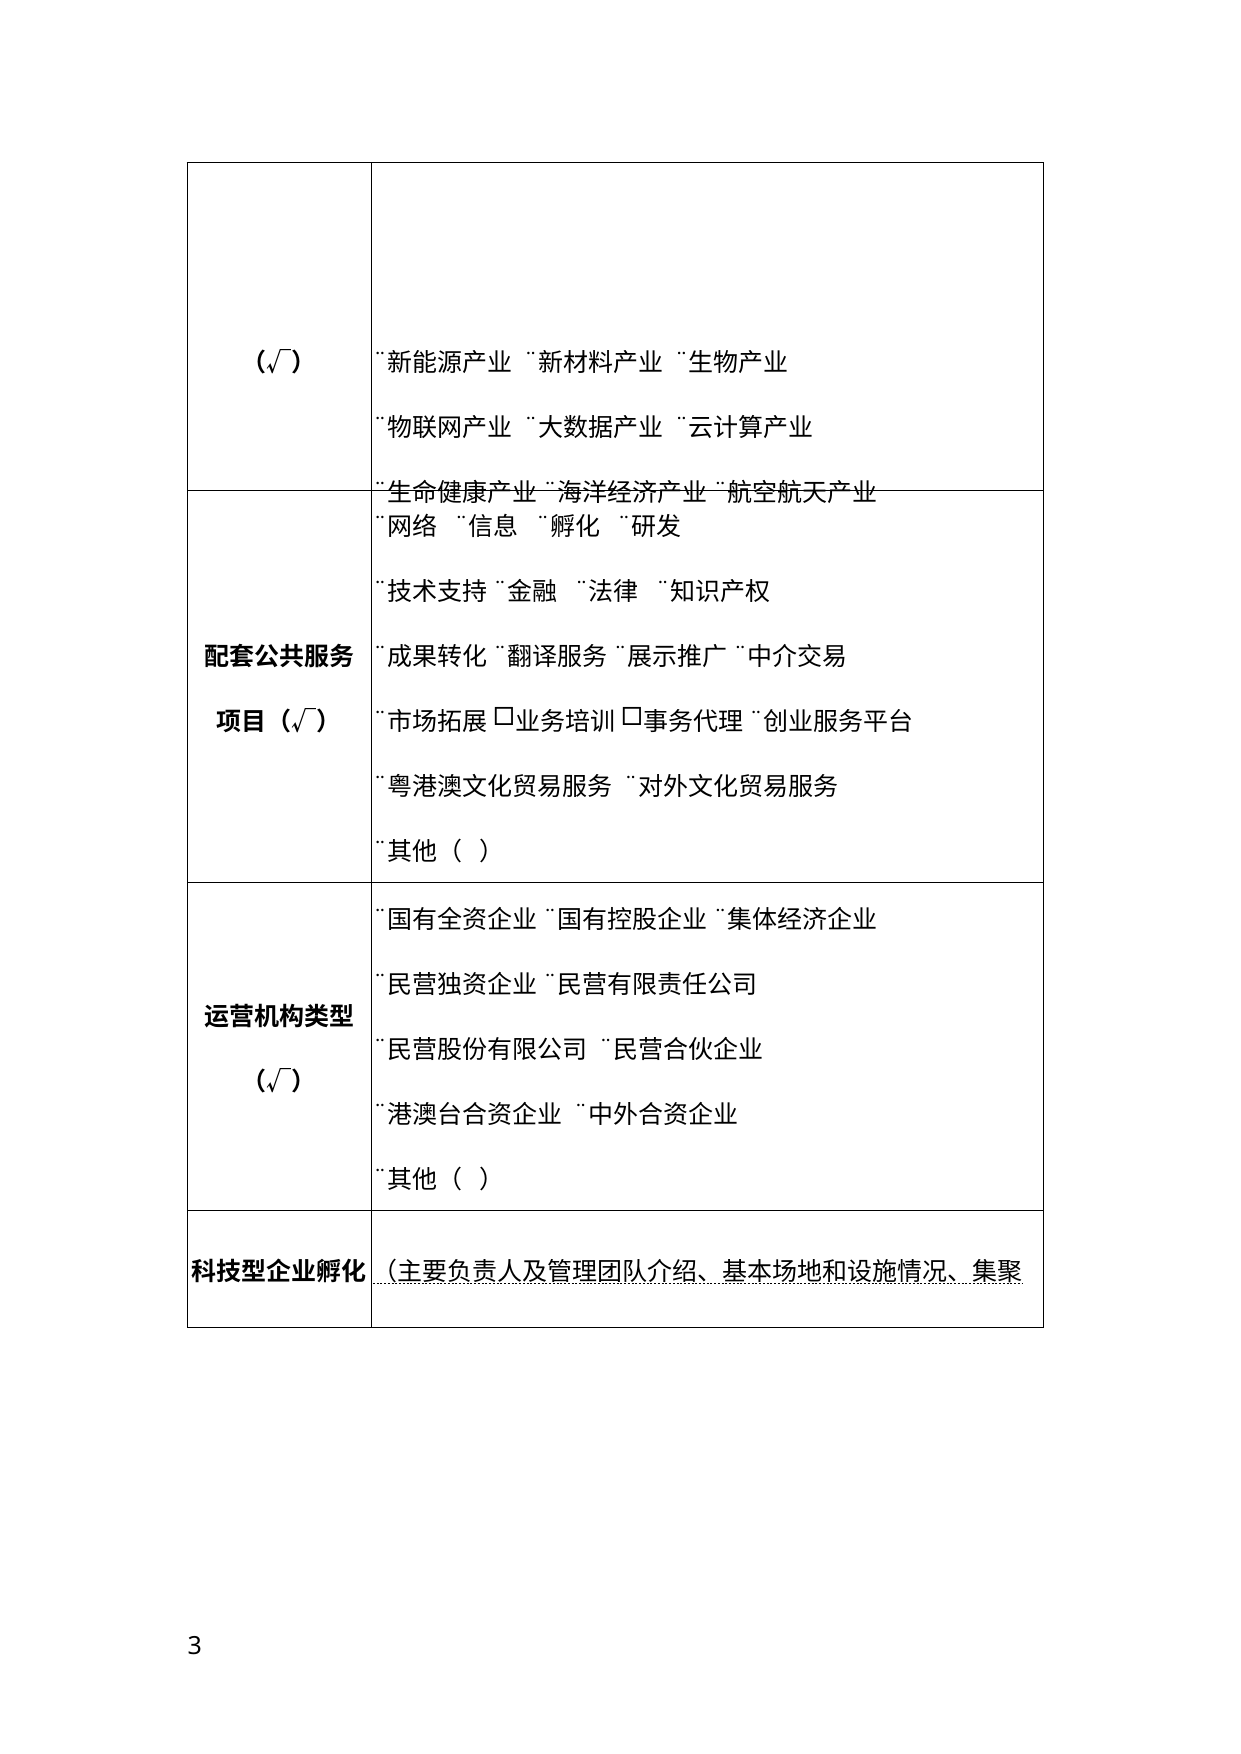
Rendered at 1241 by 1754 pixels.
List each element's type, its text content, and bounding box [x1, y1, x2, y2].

table_cell （主要负责人及管理团队介绍、基本场地和设施情况、集聚创新创业者情况等） [372, 1211, 1043, 1327]
table_cell ¨网络 ¨信息 ¨孵化 ¨研发 ¨技术支持 ¨金融 ¨法律 ¨知识产权 ¨成果转化 ¨翻译服务 ¨展示推广 ¨中介交易 ¨市场拓展 业务培训 事务代理 ¨创业服务平台 ¨粤港澳文化贸易服务 ¨对外文化贸易服务 ¨其他（ ） [372, 491, 1043, 882]
table_cell ¨国有全资企业 ¨国有控股企业 ¨集体经济企业 ¨民营独资企业 ¨民营有限责任公司 ¨民营股份有限公司 ¨民营合伙企业 ¨港澳台合资企业 ¨中外合资企业 ¨其他（ ） [372, 883, 1043, 1210]
table_cell 配套公共服务 项目（√） [188, 491, 371, 882]
table_cell 科技型企业孵化器基本简介 （800字以内） [188, 1211, 371, 1327]
table_cell 运营机构类型（√） [188, 883, 371, 1210]
